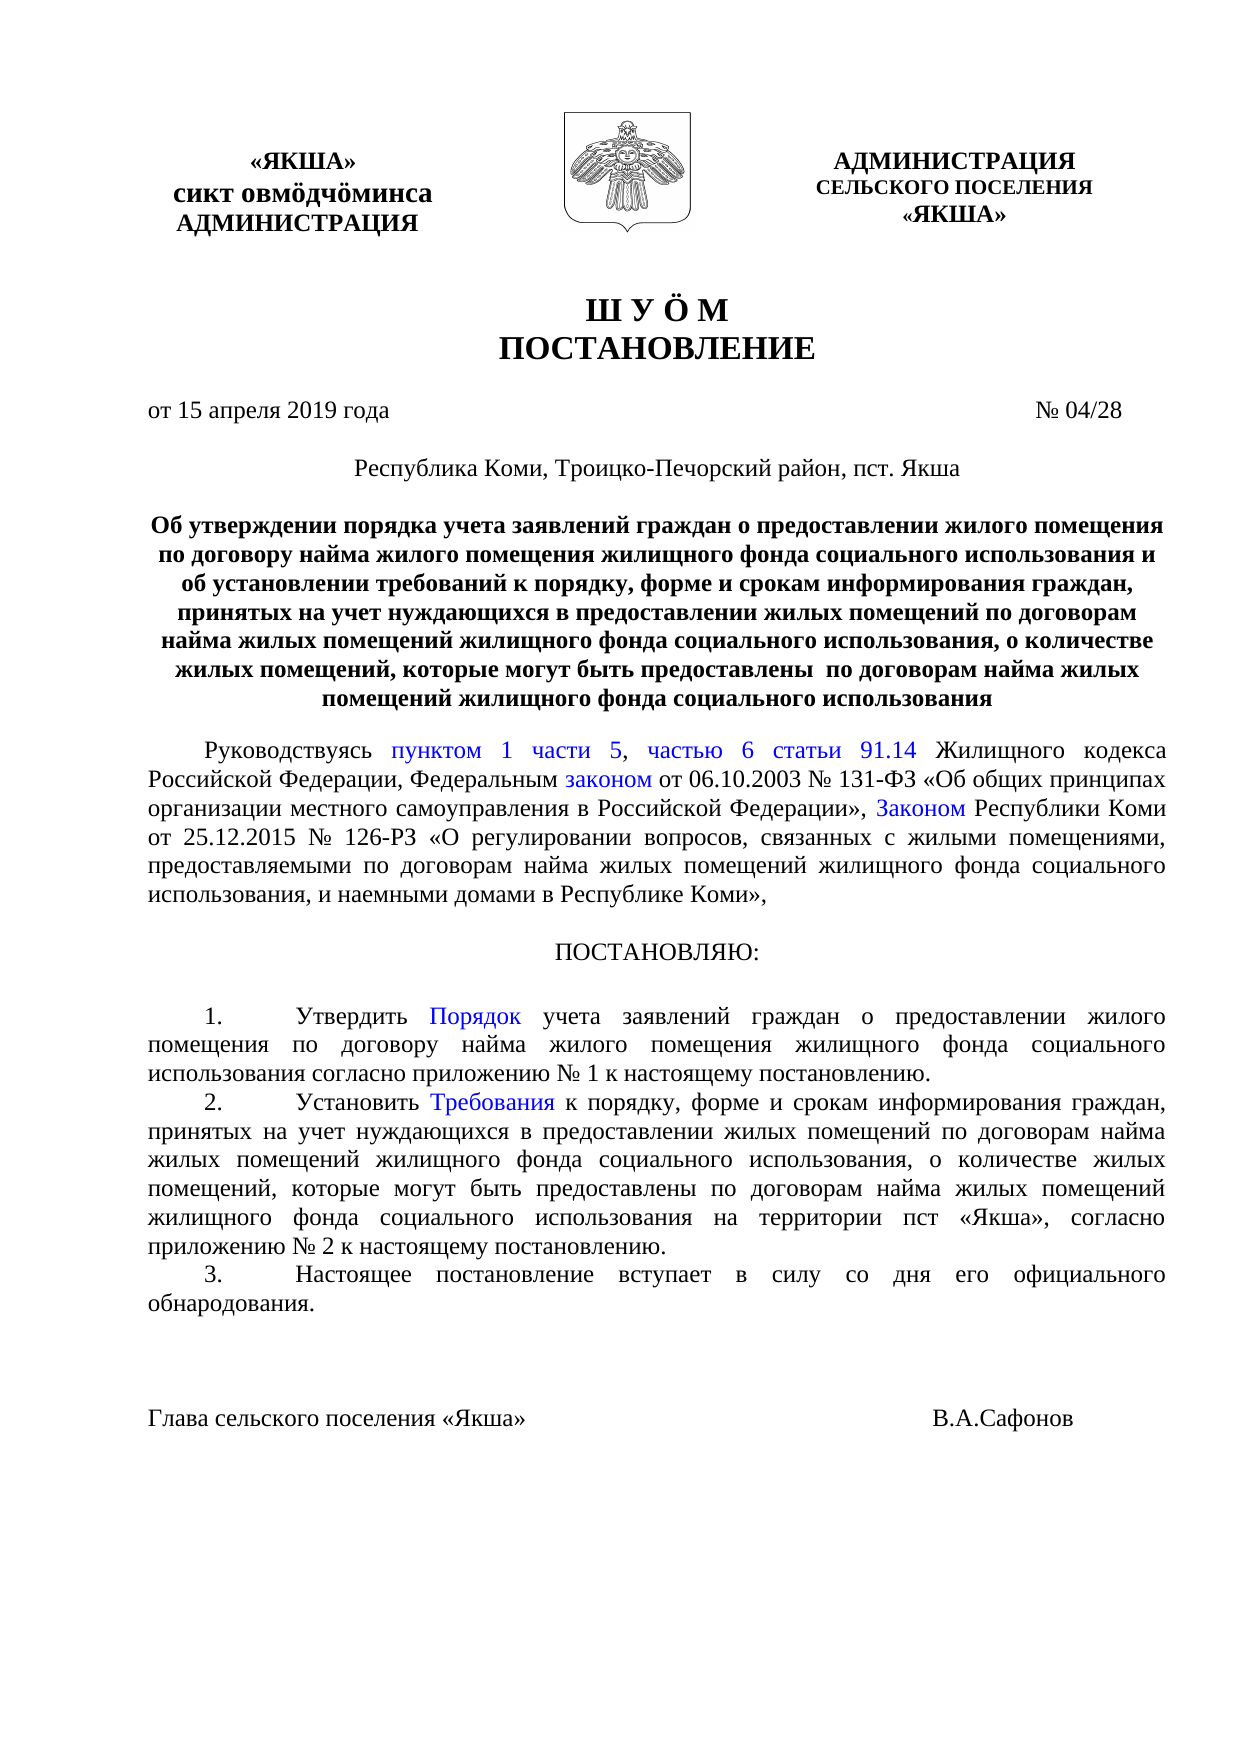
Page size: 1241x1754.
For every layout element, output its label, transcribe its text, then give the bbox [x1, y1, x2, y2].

subtitle Республика Коми, Троицко-Печорский район, пст. Якша [148, 453, 1167, 482]
table_header «ЯКША» сикт овмöдчöминса АДМИНИСТРАЦИЯ [133, 89, 473, 290]
table_header АДМИНИСТРАЦИЯ СЕЛЬСКОГО ПОСЕЛЕНИЯ «ЯКША» [783, 89, 1137, 290]
list Установить Требования к порядку, форме и срокам информирования граждан, принятых на учет нуждающихся в предоставлении жилых помещений по договорам найма жилых помещений жилищного фонда социального использования, о количестве жилых помещений, которые могут быть предоставлены по договорам найма жилых помещений жилищного фонда социального использования на территории пст «Якша», согласно приложению № 2 к настоящему постановлению. [148, 1087, 1167, 1259]
text Руководствуясь пунктом 1 части 5, частью 6 статьи 91.14 Жилищного кодекса Российской Федерации, Федеральным законом от 06.10.2003 № 131-ФЗ «Об общих принципах организации местного самоуправления в Российской Федерации», Законом Республики Коми от 25.12.2015 № 126-РЗ «О регулировании вопросов, связанных с жилыми помещениями, предоставляемыми по договорам найма жилых помещений жилищного фонда социального использования, и наемными домами в Республике Коми», [148, 736, 1167, 908]
picture [558, 112, 697, 233]
list Утвердить Порядок учета заявлений граждан о предоставлении жилого помещения по договору найма жилого помещения жилищного фонда социального использования согласно приложению № 1 к настоящему постановлению. [148, 1001, 1167, 1087]
text ПОСТАНОВЛЕНИЕ [148, 328, 1167, 367]
text от 15 апреля 2019 года № 04/28 [148, 395, 1167, 424]
text ПОСТАНОВЛЯЮ: [148, 937, 1167, 966]
text Об утверждении порядка учета заявлений граждан о предоставлении жилого помещения по договору найма жилого помещения жилищного фонда социального использования и об установлении требований к порядку, форме и срокам информирования граждан, принятых на учет нуждающихся в предоставлении жилых помещений по договорам найма жилых помещений жилищного фонда социального использования, о количестве жилых помещений, которые могут быть предоставлены по договорам найма жилых помещений жилищного фонда социального использования [148, 510, 1167, 712]
table_header [473, 89, 783, 290]
text Ш У Ö М [148, 290, 1167, 328]
text Глава сельского поселения «Якша» В.А.Сафонов [148, 1403, 1167, 1432]
list Настоящее постановление вступает в силу со дня его официального обнародования. [148, 1259, 1167, 1317]
